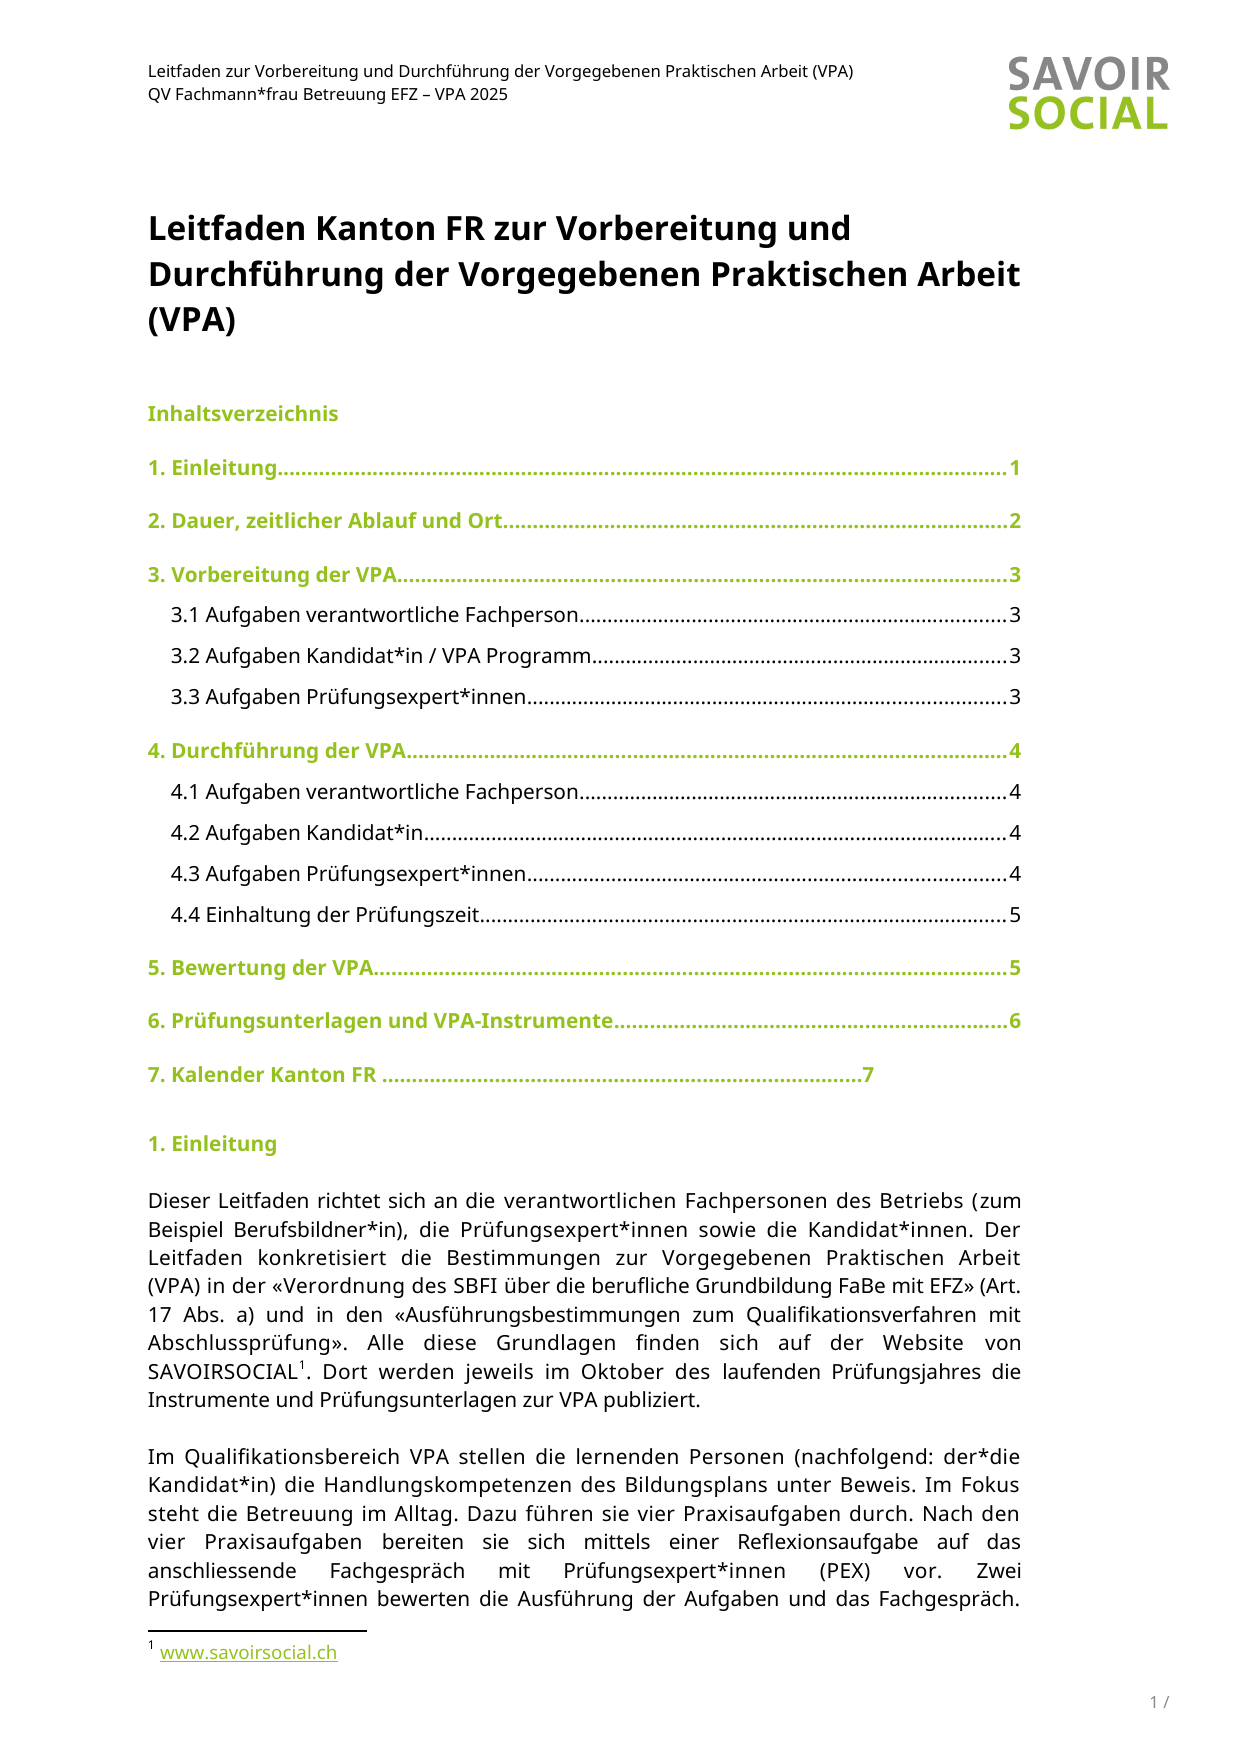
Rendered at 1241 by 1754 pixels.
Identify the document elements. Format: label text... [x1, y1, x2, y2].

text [148, 1442, 1022, 1613]
text 4.4 Einhaltung der Prüfungszeit 5 [171, 900, 1022, 928]
text Inhaltsverzeichnis [148, 399, 1022, 428]
text 5. Bewertung der VPA 5 [148, 953, 1022, 982]
text 4.1 Aufgaben verantwortliche Fachperson 4 [171, 777, 1022, 805]
text 1. Einleitung 1 [148, 453, 1022, 481]
text Leitfaden Kanton FR zur Vorbereitung und Durchführung der Vorgegebenen Praktischen Arbeit (VPA) [148, 205, 1022, 341]
text 6. Prüfungsunterlagen und VPA-Instrumente 6 [148, 1007, 1022, 1035]
text 3.3 Aufgaben Prüfungsexpert*innen 3 [171, 682, 1022, 711]
text 4. Durchführung der VPA 4 [148, 736, 1022, 764]
text 2. Dauer, zeitlicher Ablauf und Ort 2 [148, 506, 1022, 535]
picture [1, 0, 1241, 137]
text 3.2 Aufgaben Kandidat*in / VPA Programm 3 [171, 642, 1022, 670]
text Dieser Leitfaden richtet sich an die verantwortlichen Fachpersonen des Betriebs (zum Beispiel Berufsbildner*in), die Prüfungsexpert*innen sowie die Kandidat*innen. Der Leitfaden konkretisiert die Bestimmungen zur Vorgegebenen Praktischen Arbeit (VPA) in der «Verordnung des SBFI über die berufliche Grundbildung FaBe mit EFZ» (Art. 17 Abs. a) und in den «Ausführungsbestimmungen zum Qualifikationsverfahren mit Abschlussprüfung». Alle diese Grundlagen finden sich auf der Website von SAVOIRSOCIAL. Dort werden jeweils im Oktober des laufenden Prüfungsjahres die Instrumente und Prüfungsunterlagen zur VPA publiziert. [148, 1186, 1022, 1414]
text 4.3 Aufgaben Prüfungsexpert*innen 4 [171, 859, 1022, 887]
text 3. Vorbereitung der VPA 3 [148, 560, 1022, 588]
subtitle 1. Einleitung [148, 1129, 1022, 1158]
text 4.2 Aufgaben Kandidat*in 4 [171, 818, 1022, 846]
text 7. Kalender Kanton FR ………………………………………………………………………7 [148, 1060, 1022, 1088]
text 3.1 Aufgaben verantwortliche Fachperson 3 [171, 601, 1022, 629]
